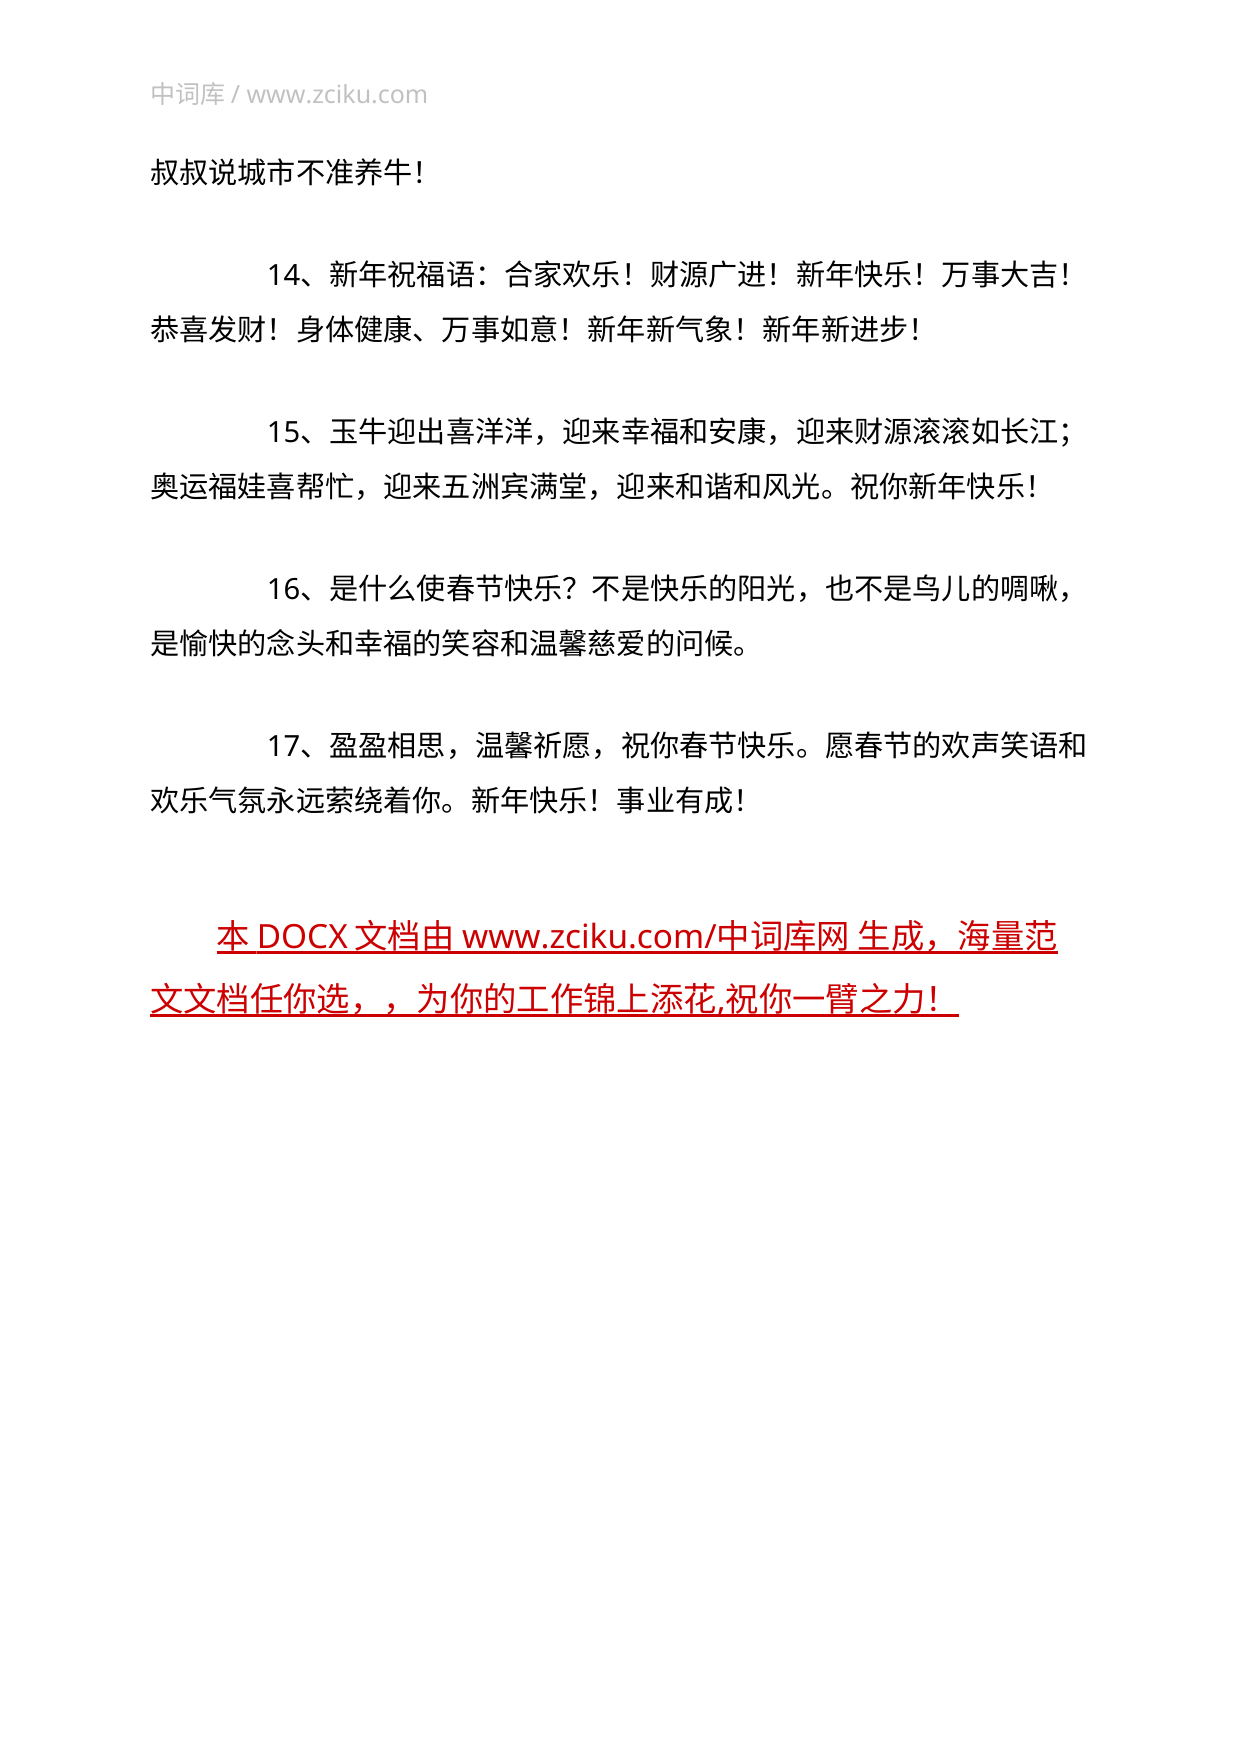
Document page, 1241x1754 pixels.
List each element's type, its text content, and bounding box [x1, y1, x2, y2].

text 本DOCX文档由 www.zciku.com/中词库网 生成，海量范文文档任你选，，为你的工作锦上添花,祝你一臂之力！ [150, 910, 1090, 1021]
text 15、玉牛迎出喜洋洋，迎来幸福和安康，迎来财源滚滚如长江；奥运福娃喜帮忙，迎来五洲宾满堂，迎来和谐和风光。祝你新年快乐！ [150, 408, 1090, 506]
text 16、是什么使春节快乐？不是快乐的阳光，也不是鸟儿的啁啾，是愉快的念头和幸福的笑容和温馨慈爱的问候。 [150, 565, 1090, 663]
text 14、新年祝福语：合家欢乐！财源广进！新年快乐！万事大吉！恭喜发财！身体健康、万事如意！新年新气象！新年新进步！ [150, 252, 1090, 349]
text 17、盈盈相思，温馨祈愿，祝你春节快乐。愿春节的欢声笑语和欢乐气氛永远萦绕着你。新年快乐！事业有成！ [150, 722, 1090, 819]
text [150, 150, 1090, 192]
